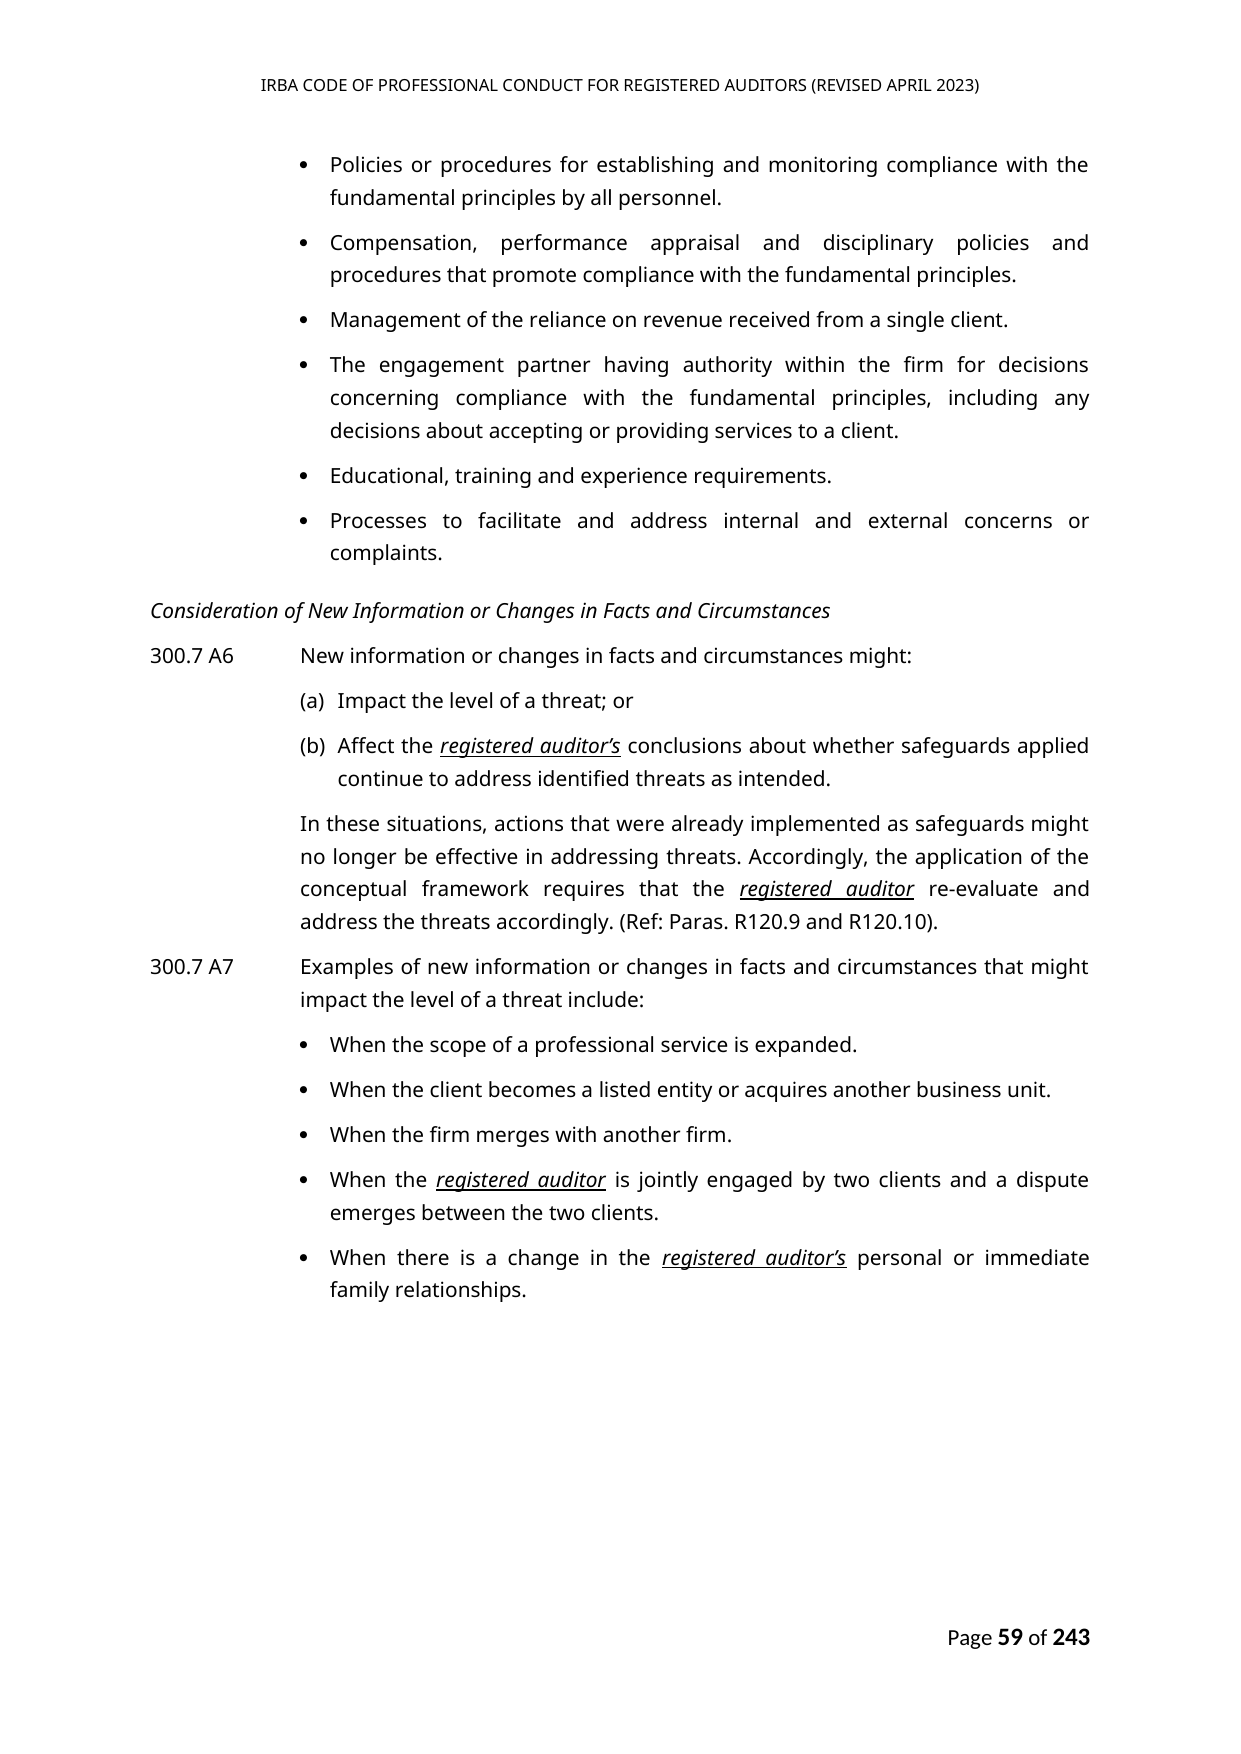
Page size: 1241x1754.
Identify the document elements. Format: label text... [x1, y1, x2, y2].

list When the registered auditor is jointly engaged by two clients and a dispute emerges between the two clients. [300, 1165, 1090, 1226]
list Management of the reliance on revenue received from a single client. [300, 305, 1090, 334]
list Processes to facilitate and address internal and external concerns or complaints. [300, 506, 1090, 567]
list When the firm merges with another firm. [300, 1120, 1090, 1148]
list When there is a change in the registered auditor’s personal or immediate family relationships. [300, 1243, 1090, 1304]
text 300.7 A7 Examples of new information or changes in facts and circumstances that might impact the level of a threat include: [150, 952, 1090, 1013]
list Affect the registered auditor’s conclusions about whether safeguards applied continue to address identified threats as intended. [300, 731, 1090, 792]
list The engagement partner having authority within the firm for decisions concerning compliance with the fundamental principles, including any decisions about accepting or providing services to a client. [300, 351, 1090, 444]
list Compensation, performance appraisal and disciplinary policies and procedures that promote compliance with the fundamental principles. [300, 228, 1090, 289]
list Impact the level of a threat; or [300, 686, 1090, 715]
text In these situations, actions that were already implemented as safeguards might no longer be effective in addressing threats. Accordingly, the application of the conceptual framework requires that the registered auditor re-evaluate and address the threats accordingly. (Ref: Paras. R120.9 and R120.10). [300, 809, 1090, 935]
text 300.7 A6 New information or changes in facts and circumstances might: [150, 641, 1090, 670]
list Educational, training and experience requirements. [300, 461, 1090, 489]
list Policies or procedures for establishing and monitoring compliance with the fundamental principles by all personnel. [300, 150, 1090, 211]
text Consideration of New Information or Changes in Facts and Circumstances [150, 596, 1090, 624]
list When the scope of a professional service is expanded. [300, 1030, 1090, 1058]
list When the client becomes a listed entity or acquires another business unit. [300, 1075, 1090, 1103]
